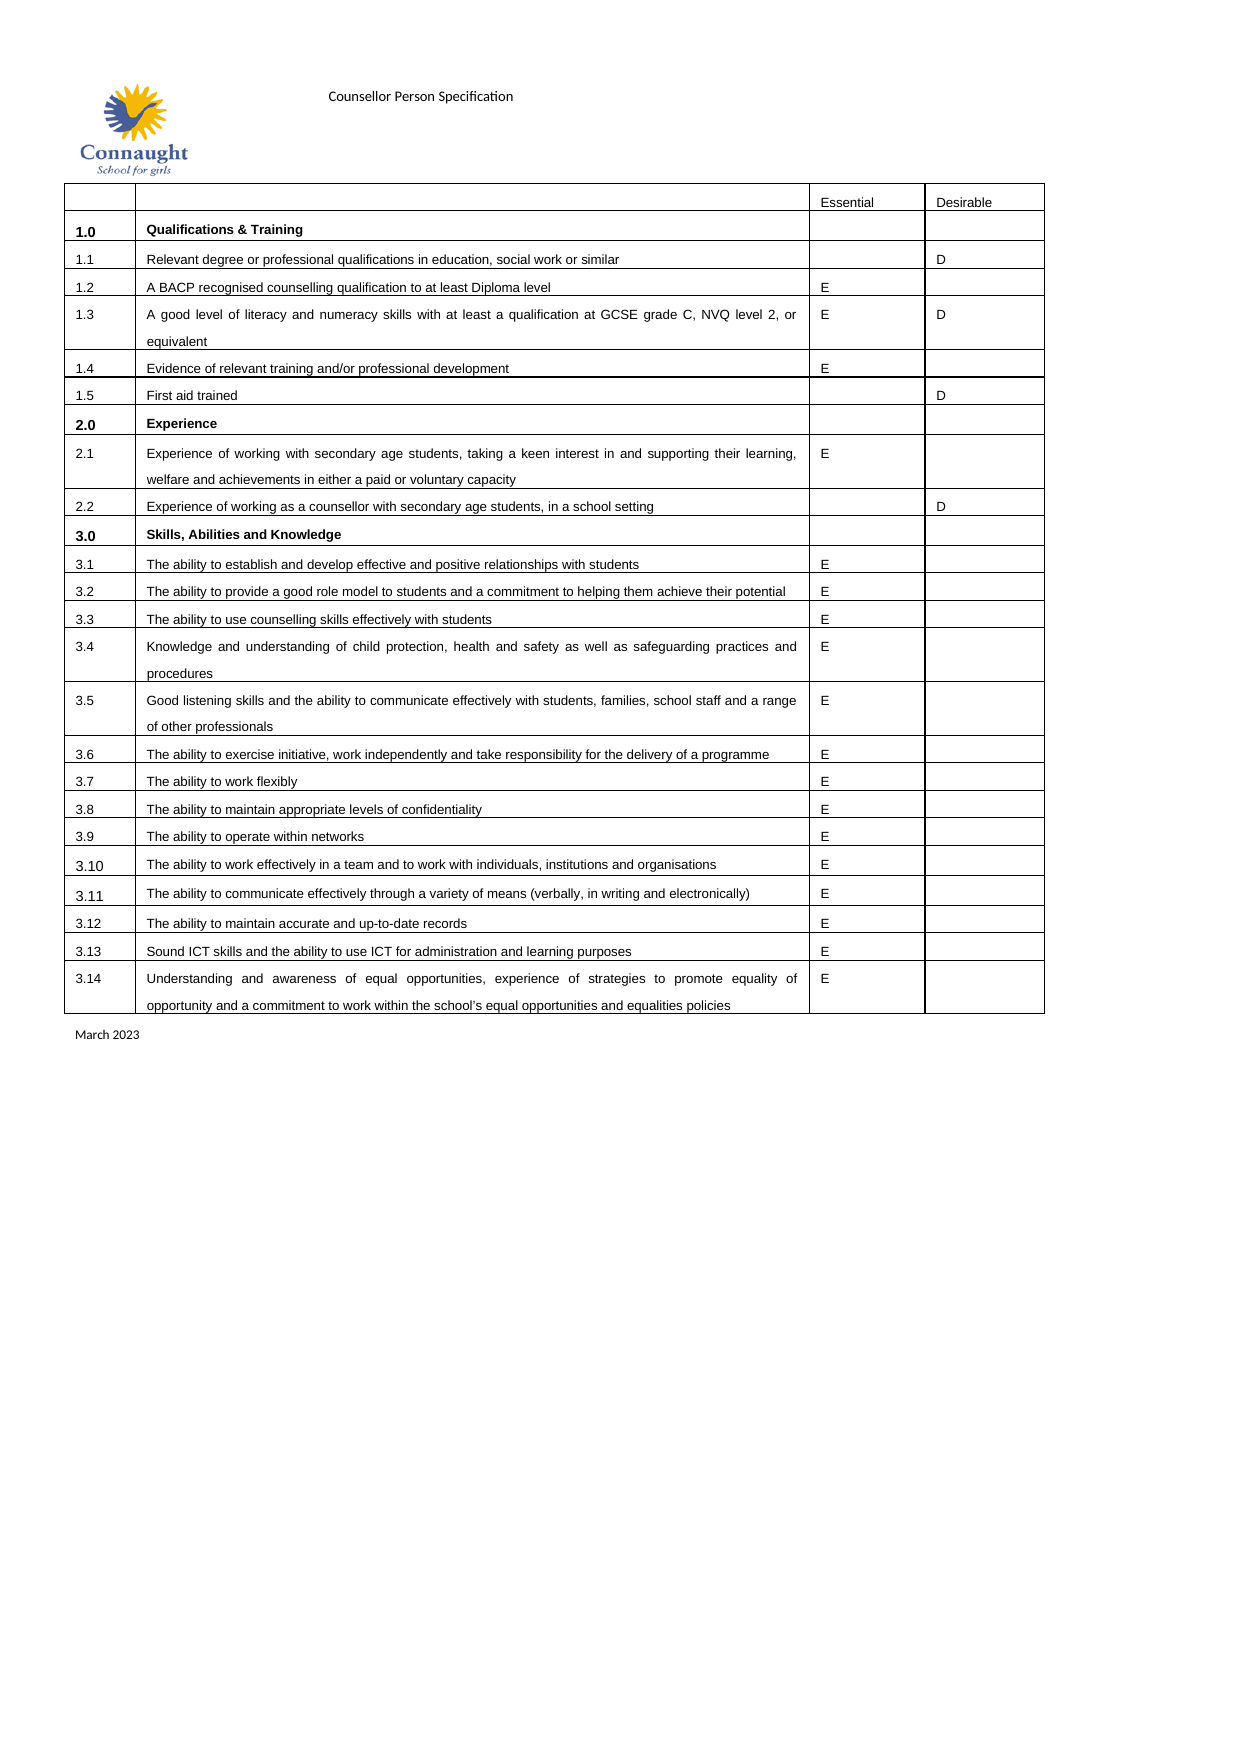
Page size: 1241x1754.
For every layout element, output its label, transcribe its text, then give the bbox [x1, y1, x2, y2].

table_cell E [810, 573, 924, 600]
table_cell Experience of working as a counsellor with secondary age students, in a school setting [136, 489, 809, 515]
table_cell [926, 876, 1044, 904]
table_cell E [810, 546, 924, 572]
table_cell [810, 241, 924, 268]
table_cell [926, 435, 1044, 487]
table_cell [926, 763, 1044, 790]
table_cell D [926, 489, 1044, 515]
table_cell Relevant degree or professional qualifications in education, social work or similar [136, 241, 809, 268]
table_cell 3.11 [65, 876, 135, 904]
table_cell E [810, 846, 924, 874]
table_cell The ability to communicate effectively through a variety of means (verbally, in writing and electronically) [136, 876, 809, 904]
table_cell [926, 628, 1044, 681]
table_cell The ability to use counselling skills effectively with students [136, 601, 809, 627]
table_cell Good listening skills and the ability to communicate effectively with students, families, school staff and a range of other professionals [136, 682, 809, 735]
table_cell 1.2 [65, 269, 135, 295]
table_cell E [810, 876, 924, 904]
table_cell The ability to work flexibly [136, 763, 809, 790]
table_cell [810, 405, 924, 434]
table_cell Experience of working with secondary age students, taking a keen interest in and supporting their learning, welfare and achievements in either a paid or voluntary capacity [136, 435, 809, 487]
table_cell E [810, 818, 924, 845]
table_cell 3.3 [65, 601, 135, 627]
table_cell [810, 516, 924, 545]
table_cell 1.4 [65, 350, 135, 376]
table_cell E [810, 961, 924, 1013]
table_cell Skills, Abilities and Knowledge [136, 516, 809, 545]
table_cell [926, 516, 1044, 545]
table_cell D [926, 296, 1044, 349]
table_cell [926, 601, 1044, 627]
table_header [136, 184, 809, 210]
table_cell 3.13 [65, 933, 135, 959]
table_cell 1.3 [65, 296, 135, 349]
table_cell E [810, 628, 924, 681]
table_cell E [810, 296, 924, 349]
table_cell E [810, 601, 924, 627]
table_cell [810, 489, 924, 515]
table_cell The ability to exercise initiative, work independently and take responsibility for the delivery of a programme [136, 736, 809, 762]
table_cell 2.0 [65, 405, 135, 434]
table_cell Sound ICT skills and the ability to use ICT for administration and learning purposes [136, 933, 809, 959]
text March 2023 [75, 1014, 1165, 1042]
table_cell E [810, 269, 924, 295]
table_cell First aid trained [136, 378, 809, 404]
table_cell E [810, 682, 924, 735]
table_cell [926, 682, 1044, 735]
table_cell 2.1 [65, 435, 135, 487]
table_cell A BACP recognised counselling qualification to at least Diploma level [136, 269, 809, 295]
table_cell [926, 405, 1044, 434]
table_cell 3.4 [65, 628, 135, 681]
table_cell 3.8 [65, 791, 135, 817]
table_cell [926, 961, 1044, 1013]
table_cell The ability to provide a good role model to students and a commitment to helping them achieve their potential [136, 573, 809, 600]
table_cell Evidence of relevant training and/or professional development [136, 350, 809, 376]
table_cell [926, 933, 1044, 959]
table_cell 3.2 [65, 573, 135, 600]
table_cell E [810, 435, 924, 487]
table_cell E [810, 933, 924, 959]
table_cell E [810, 791, 924, 817]
table_cell 3.7 [65, 763, 135, 790]
table_cell E [810, 763, 924, 790]
table_header Desirable [926, 184, 1044, 210]
table_cell The ability to maintain accurate and up-to-date records [136, 906, 809, 932]
table_cell [926, 791, 1044, 817]
table_cell 3.5 [65, 682, 135, 735]
table_cell 2.2 [65, 489, 135, 515]
table_cell E [810, 736, 924, 762]
table_cell 3.1 [65, 546, 135, 572]
table_cell 1.5 [65, 378, 135, 404]
table_cell 3.6 [65, 736, 135, 762]
table_cell [926, 211, 1044, 240]
table_cell 3.12 [65, 906, 135, 932]
table_cell E [810, 350, 924, 376]
table_cell 3.14 [65, 961, 135, 1013]
table_cell Experience [136, 405, 809, 434]
table_cell [926, 906, 1044, 932]
table_cell [810, 378, 924, 404]
table_cell [926, 846, 1044, 874]
table_cell Understanding and awareness of equal opportunities, experience of strategies to promote equality of opportunity and a commitment to work within the school’s equal opportunities and equalities policies [136, 961, 809, 1013]
table_cell Knowledge and understanding of child protection, health and safety as well as safeguarding practices and procedures [136, 628, 809, 681]
table_cell The ability to establish and develop effective and positive relationships with students [136, 546, 809, 572]
table_cell A good level of literacy and numeracy skills with at least a qualification at GCSE grade C, NVQ level 2, or equivalent [136, 296, 809, 349]
table_cell 3.10 [65, 846, 135, 874]
table_cell The ability to work effectively in a team and to work with individuals, institutions and organisations [136, 846, 809, 874]
text Counsellor Person Specification [75, 75, 1165, 183]
table_cell E [810, 906, 924, 932]
table_cell The ability to maintain appropriate levels of confidentiality [136, 791, 809, 817]
table_header Essential [810, 184, 924, 210]
table_cell [926, 736, 1044, 762]
table_cell [926, 546, 1044, 572]
table_cell Qualifications & Training [136, 211, 809, 240]
table_cell [926, 818, 1044, 845]
table_cell 3.9 [65, 818, 135, 845]
table_cell D [926, 241, 1044, 268]
table_header [65, 184, 135, 210]
table_cell D [926, 378, 1044, 404]
table_cell [926, 350, 1044, 376]
picture [75, 74, 194, 177]
table_cell [926, 573, 1044, 600]
table_cell [810, 211, 924, 240]
table_cell [926, 269, 1044, 295]
table_cell 1.1 [65, 241, 135, 268]
table_cell The ability to operate within networks [136, 818, 809, 845]
table_cell 3.0 [65, 516, 135, 545]
table_cell 1.0 [65, 211, 135, 240]
